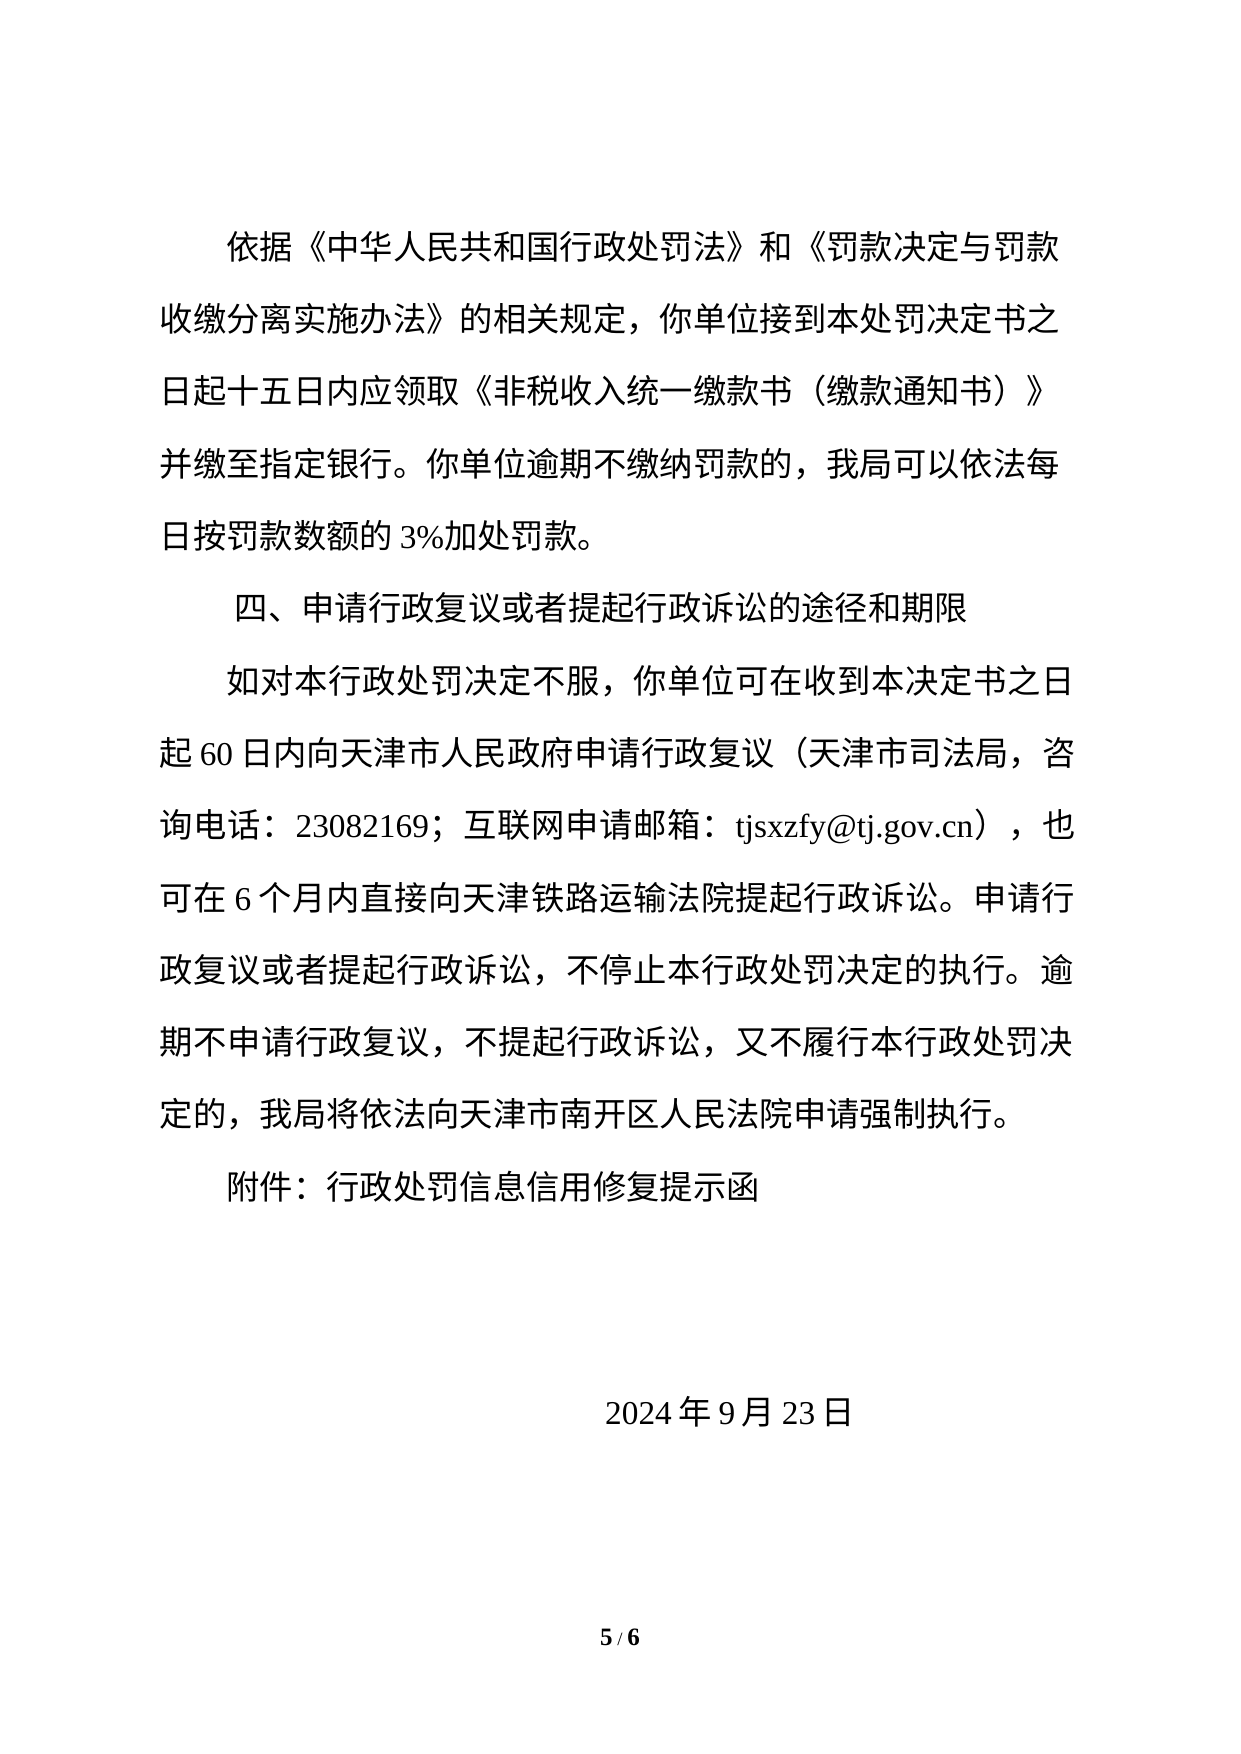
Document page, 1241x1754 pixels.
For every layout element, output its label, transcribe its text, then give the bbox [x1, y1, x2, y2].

text 依据《中华人民共和国行政处罚法》和《罚款决定与罚款收缴分离实施办法》的相关规定，你单位接到本处罚决定书之日起十五日内应领取《非税收入统一缴款书（缴款通知书）》并缴至指定银行。你单位逾期不缴纳罚款的，我局可以依法每日按罚款数额的3%加处罚款。 [159, 221, 1075, 558]
text 2024年9月23日 [159, 1386, 1075, 1434]
text 附件：行政处罚信息信用修复提示函 [159, 1160, 1077, 1209]
text 四、申请行政复议或者提起行政诉讼的途径和期限 [159, 582, 1075, 630]
text 如对本行政处罚决定不服，你单位可在收到本决定书之日起60日内向天津市人民政府申请行政复议（天津市司法局，咨询电话：23082169；互联网申请邮箱：tjsxzfy@tj.gov.cn），也可在6个月内直接向天津铁路运输法院提起行政诉讼。申请行政复议或者提起行政诉讼，不停止本行政处罚决定的执行。逾期不申请行政复议，不提起行政诉讼，又不履行本行政处罚决定的，我局将依法向天津市南开区人民法院申请强制执行。 [159, 654, 1075, 1136]
